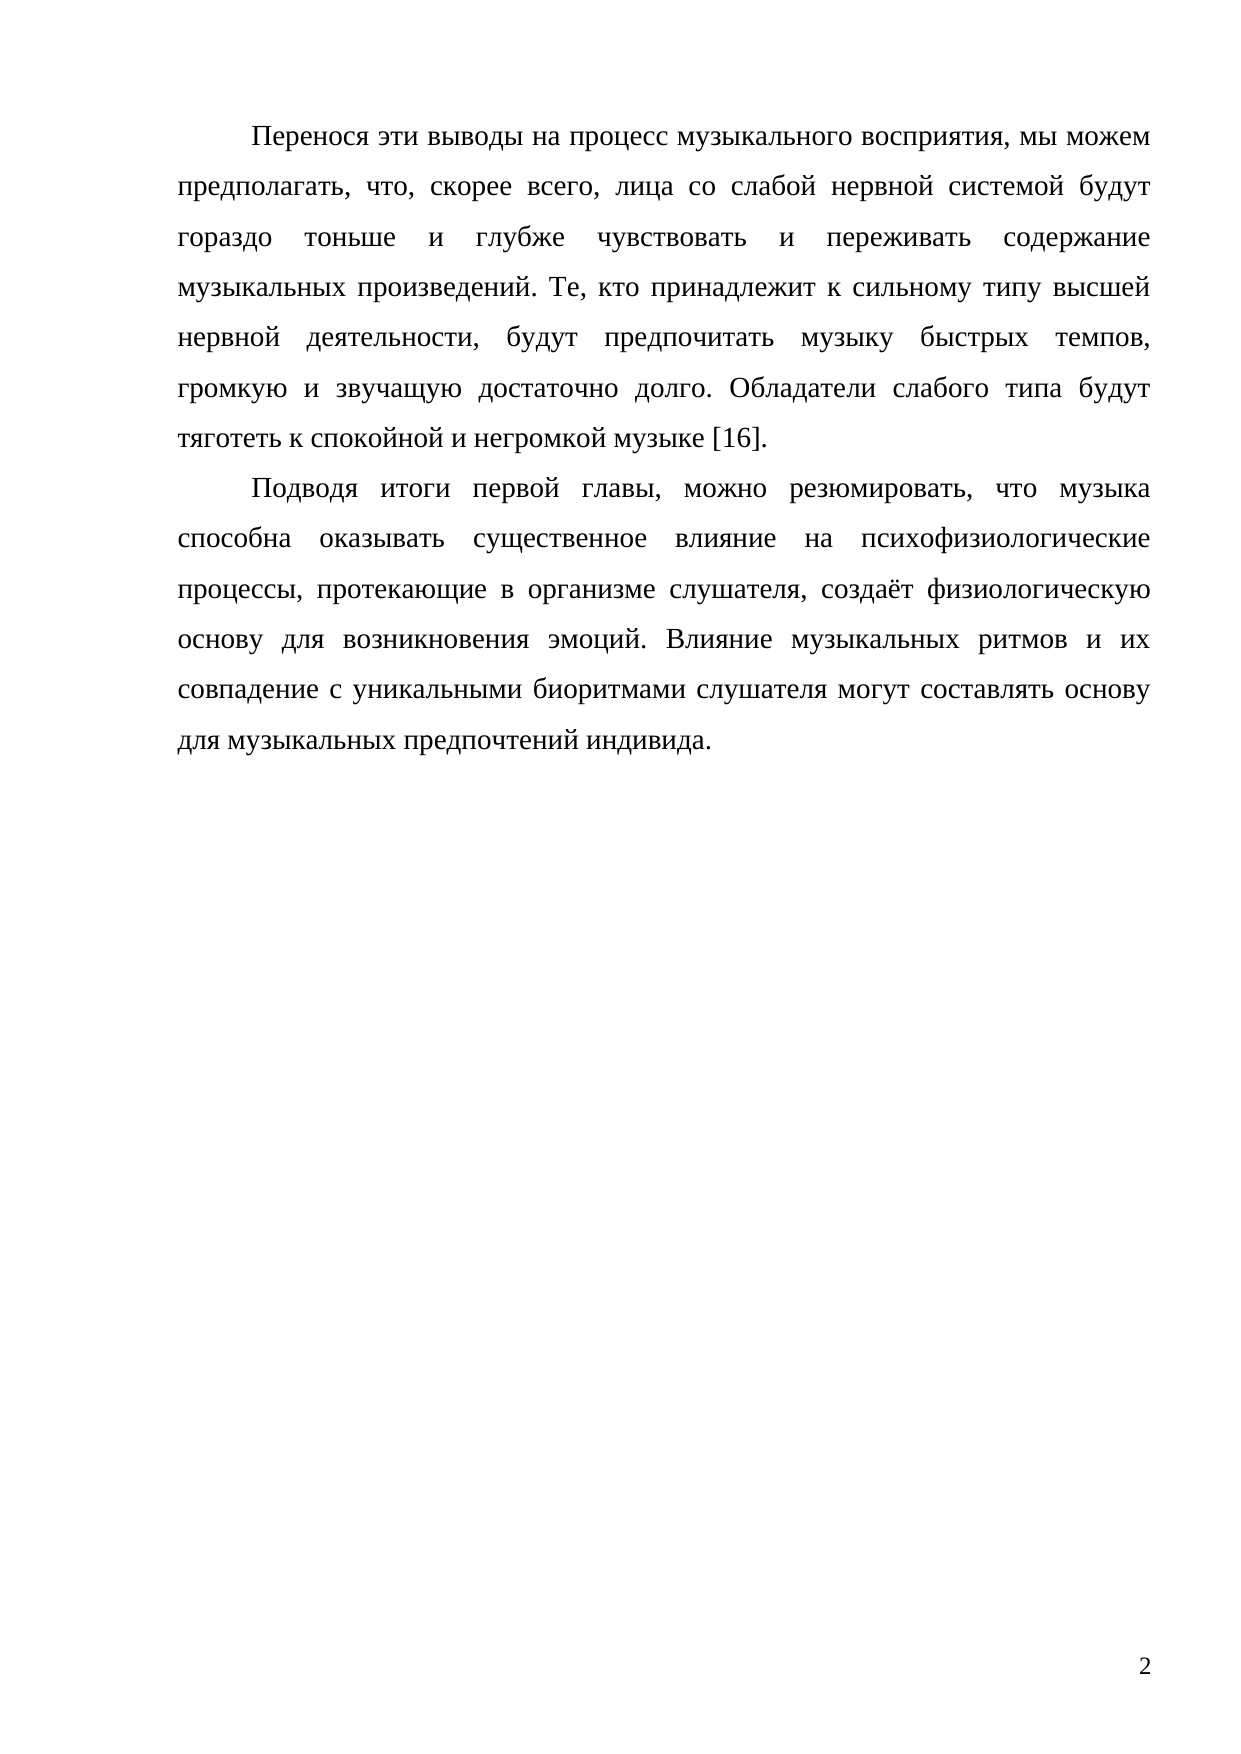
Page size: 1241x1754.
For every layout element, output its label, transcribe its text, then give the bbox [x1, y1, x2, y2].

text Перенося эти выводы на процесс музыкального восприятия, мы можем предполагать, что, скорее всего, лица со слабой нервной системой будут гораздо тоньше и глубже чувствовать и переживать содержание музыкальных произведений. Те, кто принадлежит к сильному типу высшей нервной деятельности, будут предпочитать музыку быстрых темпов, громкую и звучащую достаточно долго. Обладатели слабого типа будут тяготеть к спокойной и негромкой музыке [16]. [177, 118, 1152, 453]
text Подводя итоги первой главы, можно резюмировать, что музыка способна оказывать существенное влияние на психофизиологические процессы, протекающие в организме слушателя, создаёт физиологическую основу для возникновения эмоций. Влияние музыкальных ритмов и их совпадение с уникальными биоритмами слушателя могут составлять основу для музыкальных предпочтений индивида. [177, 470, 1152, 755]
